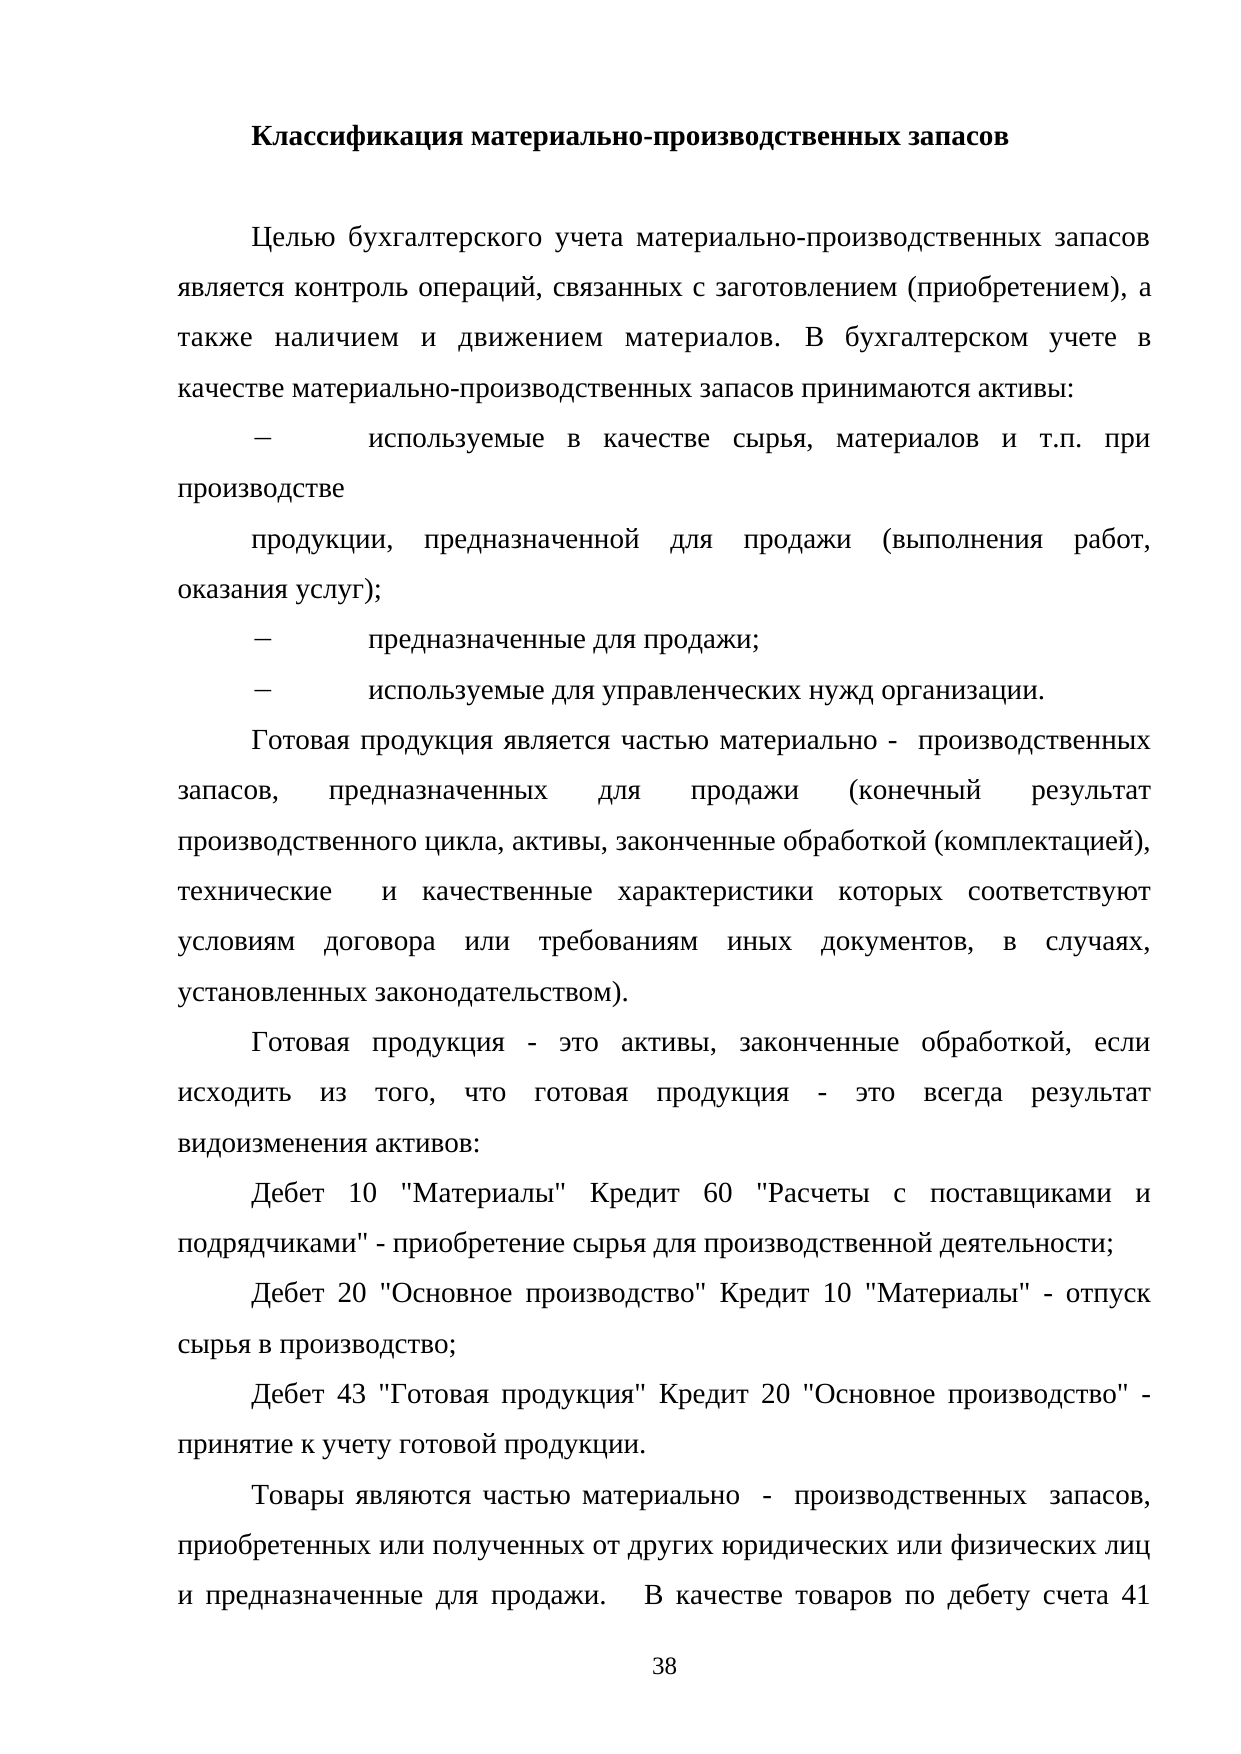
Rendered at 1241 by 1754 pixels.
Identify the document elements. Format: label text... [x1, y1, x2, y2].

list используемые для управленческих нужд организации. [177, 672, 1152, 705]
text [177, 1477, 1152, 1611]
text Целью бухгалтерского учета материально-производственных запасов является контроль операций, связанных с заготовлением (приобретением), а также наличием и движением материалов. В бухгалтерском учете в качестве материально-производственных запасов принимаются активы: [177, 219, 1152, 403]
list предназначенные для продажи; [177, 621, 1152, 655]
text Готовая продукция - это активы, законченные обработкой, если исходить из того, что готовая продукция - это всегда результат видоизменения активов: [177, 1024, 1152, 1158]
text Дебет 10 "Материалы" Кредит 60 "Расчеты с поставщиками и подрядчиками" - приобретение сырья для производственной деятельности; [177, 1175, 1152, 1259]
text продукции, предназначенной для продажи (выполнения работ, оказания услуг); [177, 521, 1152, 604]
text Готовая продукция является частью материально - производственных запасов, предназначенных для продажи (конечный результат производственного цикла, активы, законченные обработкой (комплектацией), технические и качественные характеристики которых соответствуют условиям договора или требованиям иных документов, в случаях, установленных законодательством). [177, 722, 1152, 1007]
text Дебет 20 "Основное производство" Кредит 10 "Материалы" - отпуск сырья в производство; [177, 1276, 1152, 1359]
text Классификация материально-производственных запасов [177, 118, 1152, 152]
list используемые в качестве сырья, материалов и т.п. при производстве [177, 420, 1152, 504]
text Дебет 43 "Готовая продукция" Кредит 20 "Основное производство" - принятие к учету готовой продукции. [177, 1376, 1152, 1460]
